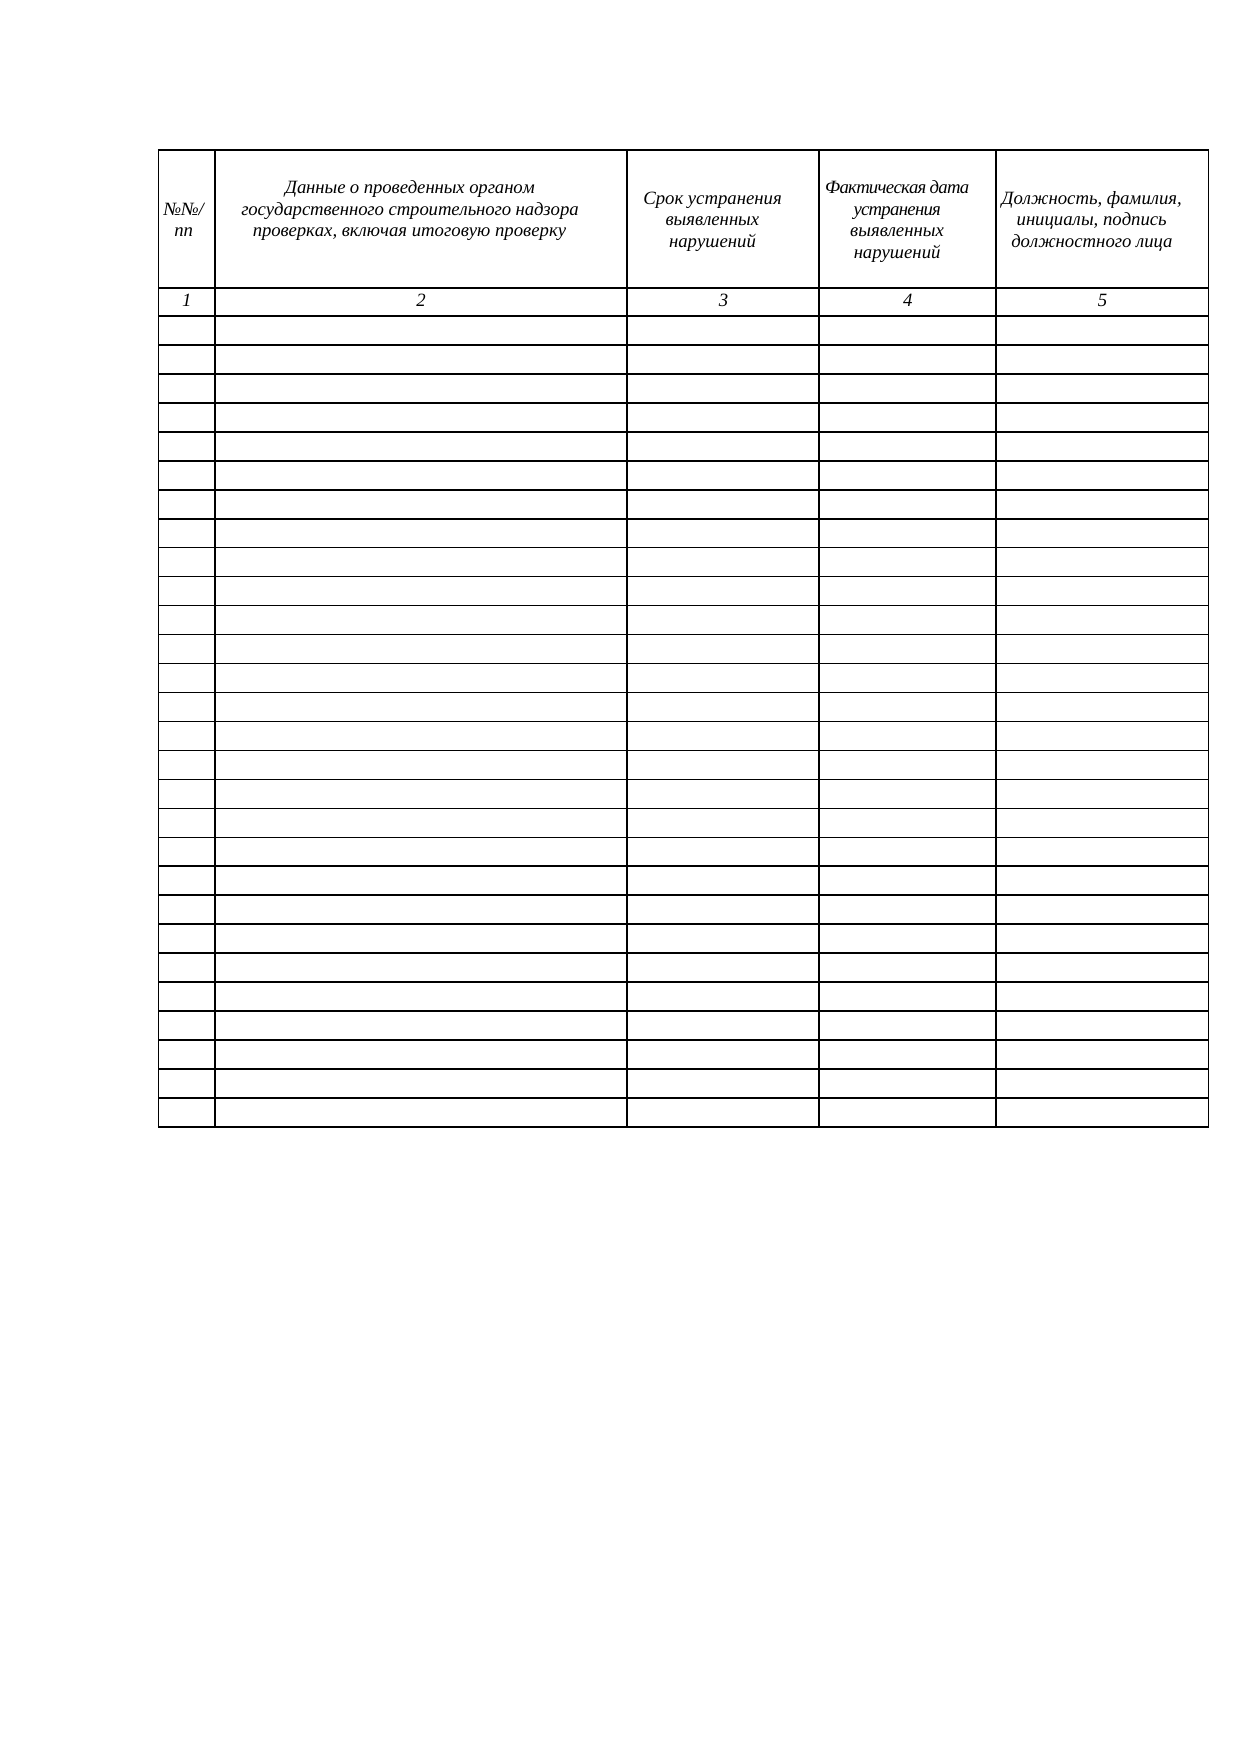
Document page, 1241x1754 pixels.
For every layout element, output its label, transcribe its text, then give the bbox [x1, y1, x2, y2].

table_cell [628, 867, 818, 894]
table_cell [997, 838, 1208, 865]
table_cell [628, 954, 818, 981]
table_cell [628, 548, 818, 576]
table_cell [216, 896, 626, 923]
table_cell [216, 925, 626, 952]
table_cell [216, 548, 626, 576]
table_cell [159, 867, 214, 894]
table_cell [997, 433, 1208, 460]
table_cell [820, 462, 995, 489]
table_cell [820, 375, 995, 402]
table_cell [997, 462, 1208, 489]
table_cell [159, 809, 214, 836]
table_cell [628, 925, 818, 952]
table_cell 5 [997, 289, 1208, 315]
table_cell [159, 433, 214, 460]
table_cell [820, 1012, 995, 1039]
table_cell [997, 809, 1208, 836]
table_cell [820, 1099, 995, 1126]
table_cell [997, 722, 1208, 749]
table_cell [997, 404, 1208, 431]
table_header Должность, фамилия, инициалы, подпись должностного лица [997, 151, 1208, 287]
table_header Фактическая дата устранения выявленных нарушений [820, 151, 995, 287]
table_cell [997, 954, 1208, 981]
table_cell [997, 548, 1208, 576]
table_cell [628, 462, 818, 489]
table_cell 4 [820, 289, 995, 315]
table_cell [216, 606, 626, 634]
table_cell [820, 346, 995, 373]
table_cell [820, 896, 995, 923]
table_cell [159, 520, 214, 547]
table_cell [628, 375, 818, 402]
table_cell [159, 1070, 214, 1097]
table_cell [997, 606, 1208, 634]
table_cell [997, 1041, 1208, 1068]
table_cell [159, 751, 214, 778]
table_cell [820, 983, 995, 1010]
table_cell [216, 1012, 626, 1039]
table_cell [997, 635, 1208, 663]
table_cell [628, 1012, 818, 1039]
table_cell [628, 664, 818, 692]
table_cell [628, 722, 818, 749]
table_cell [820, 925, 995, 952]
table_cell [216, 635, 626, 663]
table_cell [216, 722, 626, 749]
table_cell [216, 809, 626, 836]
table_cell [628, 838, 818, 865]
table_cell [820, 954, 995, 981]
table_cell [820, 317, 995, 344]
table_cell [628, 751, 818, 778]
table_cell [997, 780, 1208, 807]
table_cell [628, 491, 818, 518]
table_cell [820, 693, 995, 721]
table_cell [997, 317, 1208, 344]
table_cell [159, 780, 214, 807]
table_cell [216, 404, 626, 431]
table_cell [820, 548, 995, 576]
table_cell [820, 664, 995, 692]
table_cell [820, 809, 995, 836]
table_cell [216, 1041, 626, 1068]
table_cell [159, 606, 214, 634]
table_cell [628, 404, 818, 431]
table_cell [628, 346, 818, 373]
table_cell [997, 896, 1208, 923]
table_cell [628, 896, 818, 923]
table_cell [159, 722, 214, 749]
table_cell [997, 1099, 1208, 1126]
table_cell [159, 375, 214, 402]
table_cell [997, 346, 1208, 373]
table_cell [216, 375, 626, 402]
table_cell [820, 606, 995, 634]
table_cell [159, 838, 214, 865]
table_cell [628, 809, 818, 836]
table_header Данные о проведенных органом государственного строительного надзора проверках, включая итоговую проверку [216, 151, 626, 287]
table_cell [997, 983, 1208, 1010]
table_cell [216, 317, 626, 344]
table_cell [216, 751, 626, 778]
table_cell [216, 433, 626, 460]
table_cell [997, 577, 1208, 605]
table_cell [820, 722, 995, 749]
table_cell [628, 577, 818, 605]
table_cell [159, 577, 214, 605]
table_cell [159, 664, 214, 692]
table_cell [628, 433, 818, 460]
table_cell [159, 1012, 214, 1039]
table_cell [997, 375, 1208, 402]
table_cell 1 [159, 289, 214, 315]
table_cell [159, 491, 214, 518]
table_cell [997, 693, 1208, 721]
table_header Срок устранения выявленных нарушений [628, 151, 818, 287]
table_cell [820, 780, 995, 807]
table_cell [216, 867, 626, 894]
table_cell [159, 462, 214, 489]
table_cell [159, 1099, 214, 1126]
table_cell [216, 346, 626, 373]
table_cell [997, 664, 1208, 692]
table_cell [820, 1070, 995, 1097]
table_cell [216, 1099, 626, 1126]
table_cell [216, 1070, 626, 1097]
table_cell [628, 520, 818, 547]
table_cell [997, 925, 1208, 952]
table_cell [159, 1041, 214, 1068]
table_cell [628, 317, 818, 344]
table_cell [628, 1070, 818, 1097]
table_cell [159, 954, 214, 981]
table_cell [628, 635, 818, 663]
table_cell [159, 983, 214, 1010]
table_cell [628, 1041, 818, 1068]
table_cell [216, 983, 626, 1010]
table_cell [216, 491, 626, 518]
table_cell [820, 1041, 995, 1068]
table_cell [159, 635, 214, 663]
table_cell [216, 520, 626, 547]
table_cell [159, 693, 214, 721]
table_cell [159, 404, 214, 431]
table_cell [820, 404, 995, 431]
table_cell [216, 838, 626, 865]
table_cell [820, 751, 995, 778]
table_cell [997, 867, 1208, 894]
table_cell [820, 635, 995, 663]
table_cell [820, 433, 995, 460]
table_cell [216, 664, 626, 692]
table_cell [216, 462, 626, 489]
table_cell [216, 577, 626, 605]
table_cell [820, 867, 995, 894]
table_header №№/ пп [159, 151, 214, 287]
table_cell [159, 925, 214, 952]
table_cell [820, 838, 995, 865]
table_cell [997, 751, 1208, 778]
table_cell 3 [628, 289, 818, 315]
table_cell [216, 693, 626, 721]
table_cell [159, 548, 214, 576]
table_cell [216, 780, 626, 807]
table_cell [159, 346, 214, 373]
table_cell [216, 954, 626, 981]
table_cell [997, 1012, 1208, 1039]
table_cell [159, 317, 214, 344]
table_cell [628, 693, 818, 721]
table_cell [628, 780, 818, 807]
table_cell [628, 606, 818, 634]
table_cell [997, 520, 1208, 547]
table_cell [159, 896, 214, 923]
table_cell [997, 491, 1208, 518]
table_cell [820, 520, 995, 547]
table_cell [628, 1099, 818, 1126]
table_cell [820, 491, 995, 518]
table_cell [997, 1070, 1208, 1097]
table_cell [628, 983, 818, 1010]
table_cell 2 [216, 289, 626, 315]
table_cell [820, 577, 995, 605]
